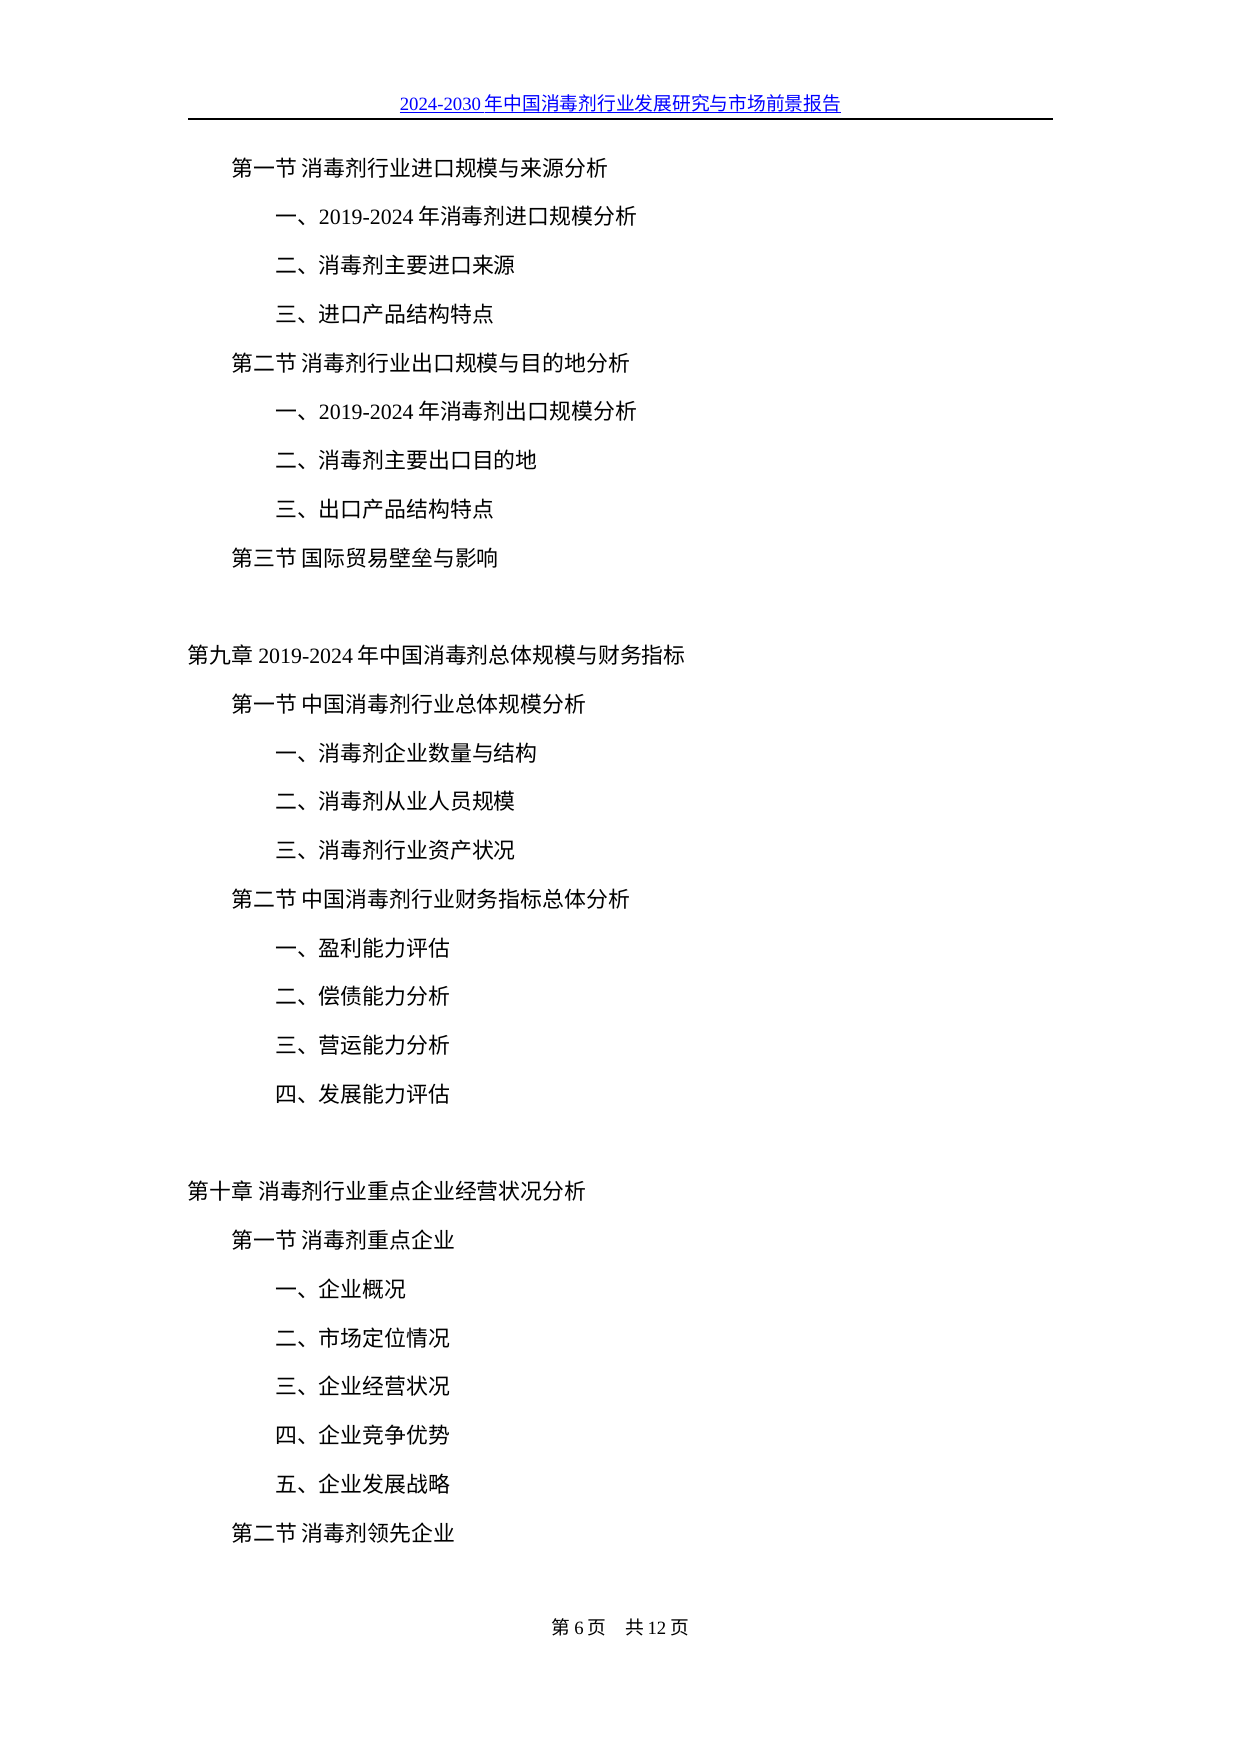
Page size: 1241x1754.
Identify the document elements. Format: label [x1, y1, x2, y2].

text [187, 150, 1053, 1548]
